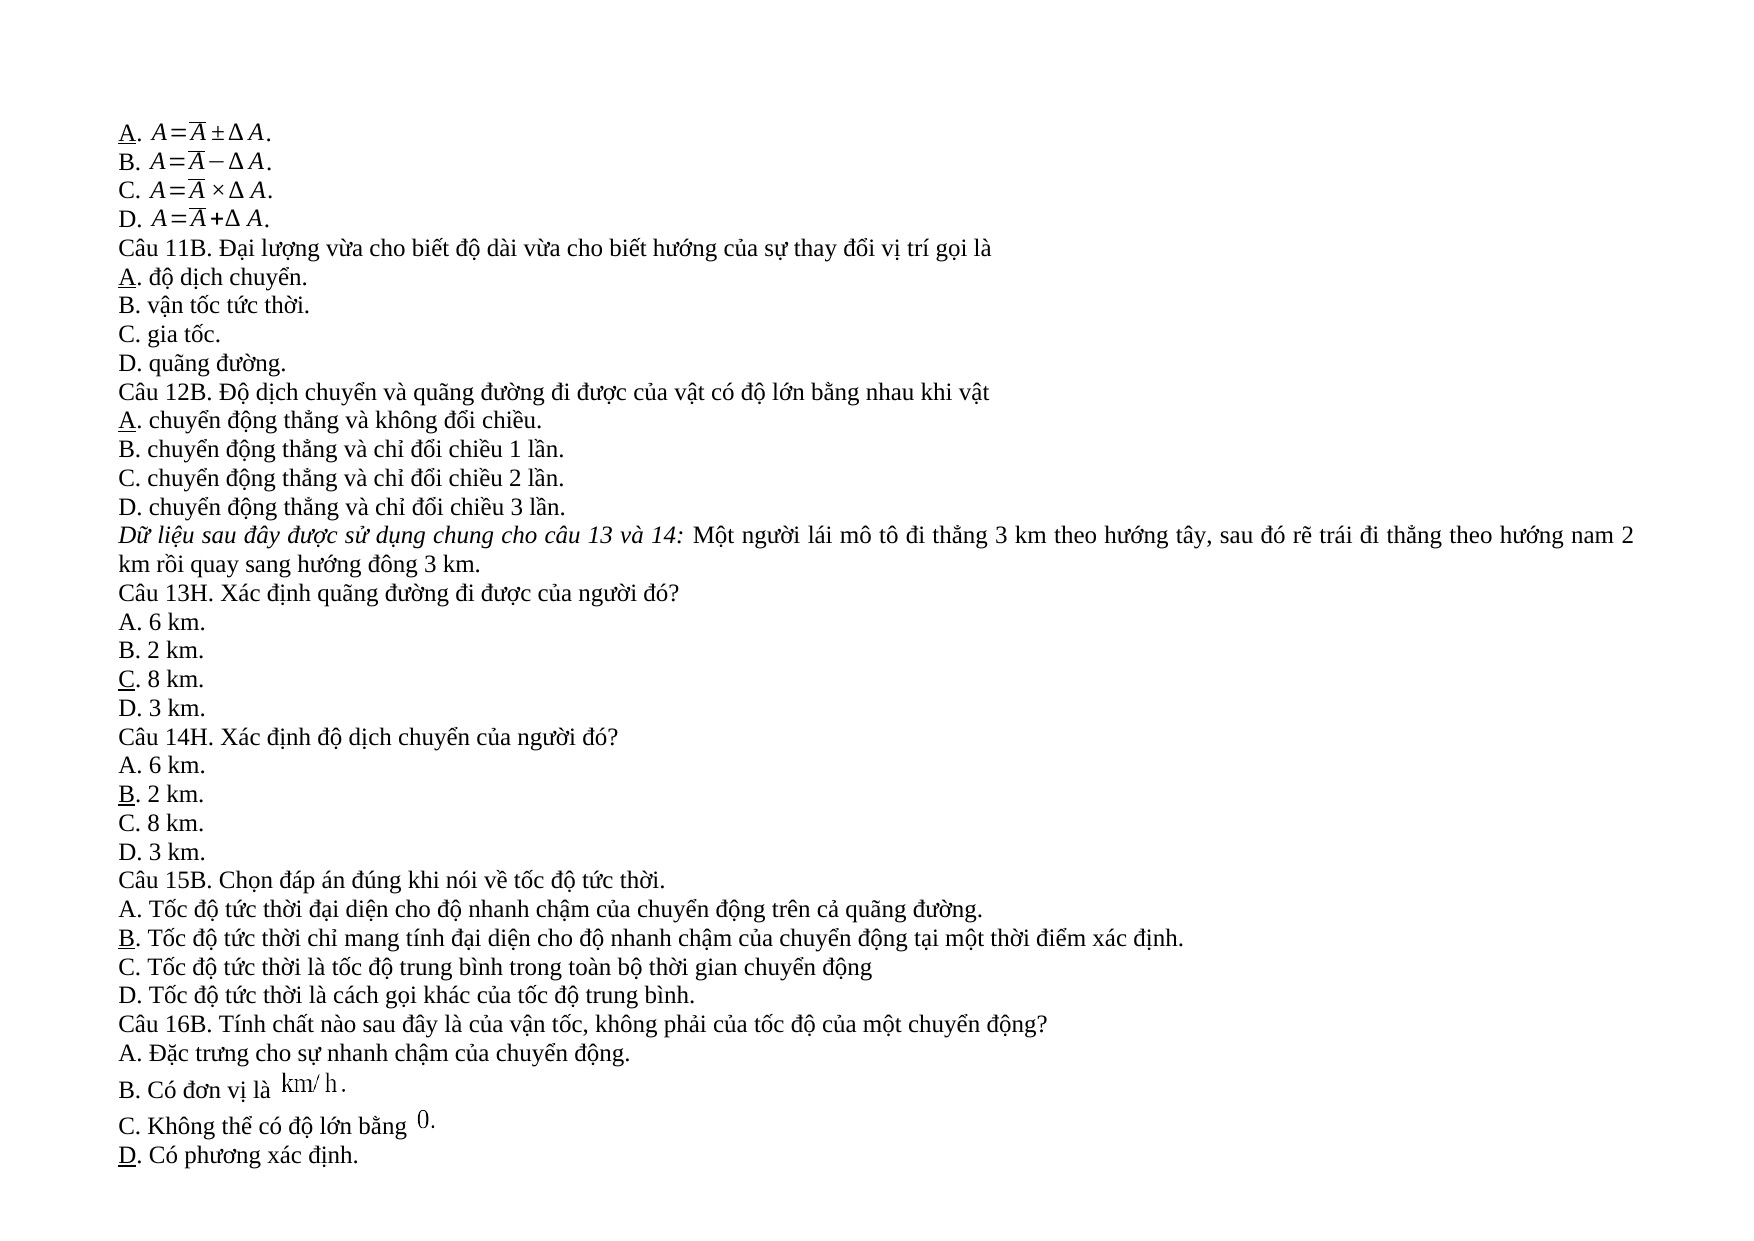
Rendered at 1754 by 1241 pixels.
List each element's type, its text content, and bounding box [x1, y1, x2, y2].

text A. 6 km. [118, 751, 1636, 779]
text A. . [118, 118, 1636, 147]
text B. . [118, 147, 1636, 176]
text A. Đặc trưng cho sự nhanh chậm của chuyển động. [118, 1038, 1636, 1067]
text C. 8 km. [118, 664, 1636, 693]
text A. độ dịch chuyển. [118, 262, 1636, 291]
text Câu 15B. Chọn đáp án đúng khi nói về tốc độ tức thời. [118, 866, 1636, 894]
text B. vận tốc tức thời. [118, 291, 1636, 319]
text D. quãng đường. [118, 348, 1636, 377]
text B. Có đơn vị là [118, 1067, 1636, 1103]
text Câu 16B. Tính chất nào sau đây là của vận tốc, không phải của tốc độ của một chuyển động? [118, 1009, 1636, 1038]
text A. Tốc độ tức thời đại diện cho độ nhanh chậm của chuyển động trên cả quãng đường. [118, 894, 1636, 923]
text Câu 13H. Xác định quãng đường đi được của người đó? [118, 578, 1636, 607]
text C. chuyển động thẳng và chỉ đổi chiều 2 lần. [118, 463, 1636, 492]
text C. Tốc độ tức thời là tốc độ trung bình trong toàn bộ thời gian chuyển động [118, 952, 1636, 981]
text D. Tốc độ tức thời là cách gọi khác của tốc độ trung bình. [118, 981, 1636, 1009]
text Câu 12B. Độ dịch chuyển và quãng đường đi được của vật có độ lớn bằng nhau khi vật [118, 377, 1636, 406]
text A. 6 km. [118, 607, 1636, 636]
text C. Không thể có độ lớn bằng [118, 1103, 1636, 1140]
text Câu 14H. Xác định độ dịch chuyển của người đó? [118, 722, 1636, 751]
text D. . [118, 204, 1636, 233]
text Câu 11B. Đại lượng vừa cho biết độ dài vừa cho biết hướng của sự thay đổi vị trí gọi là [118, 233, 1636, 262]
text C. 8 km. [118, 808, 1636, 837]
text C. . [118, 176, 1636, 204]
text B. 2 km. [118, 636, 1636, 664]
text D. Có phương xác định. [118, 1140, 1636, 1169]
text A. chuyển động thẳng và không đổi chiều. [118, 406, 1636, 434]
text D. 3 km. [118, 693, 1636, 722]
text C. gia tốc. [118, 319, 1636, 348]
text B. chuyển động thẳng và chỉ đổi chiều 1 lần. [118, 434, 1636, 463]
text Dữ liệu sau đây được sử dụng chung cho câu 13 và 14: Một người lái mô tô đi thẳng 3 km theo hướng tây, sau đó rẽ trái đi thẳng theo hướng nam 2 km rồi quay sang hướng đông 3 km. [118, 521, 1636, 578]
text D. chuyển động thẳng và chỉ đổi chiều 3 lần. [118, 492, 1636, 521]
text D. 3 km. [118, 837, 1636, 866]
text B. Tốc độ tức thời chỉ mang tính đại diện cho độ nhanh chậm của chuyển động tại một thời điểm xác định. [118, 923, 1636, 952]
text B. 2 km. [118, 779, 1636, 808]
